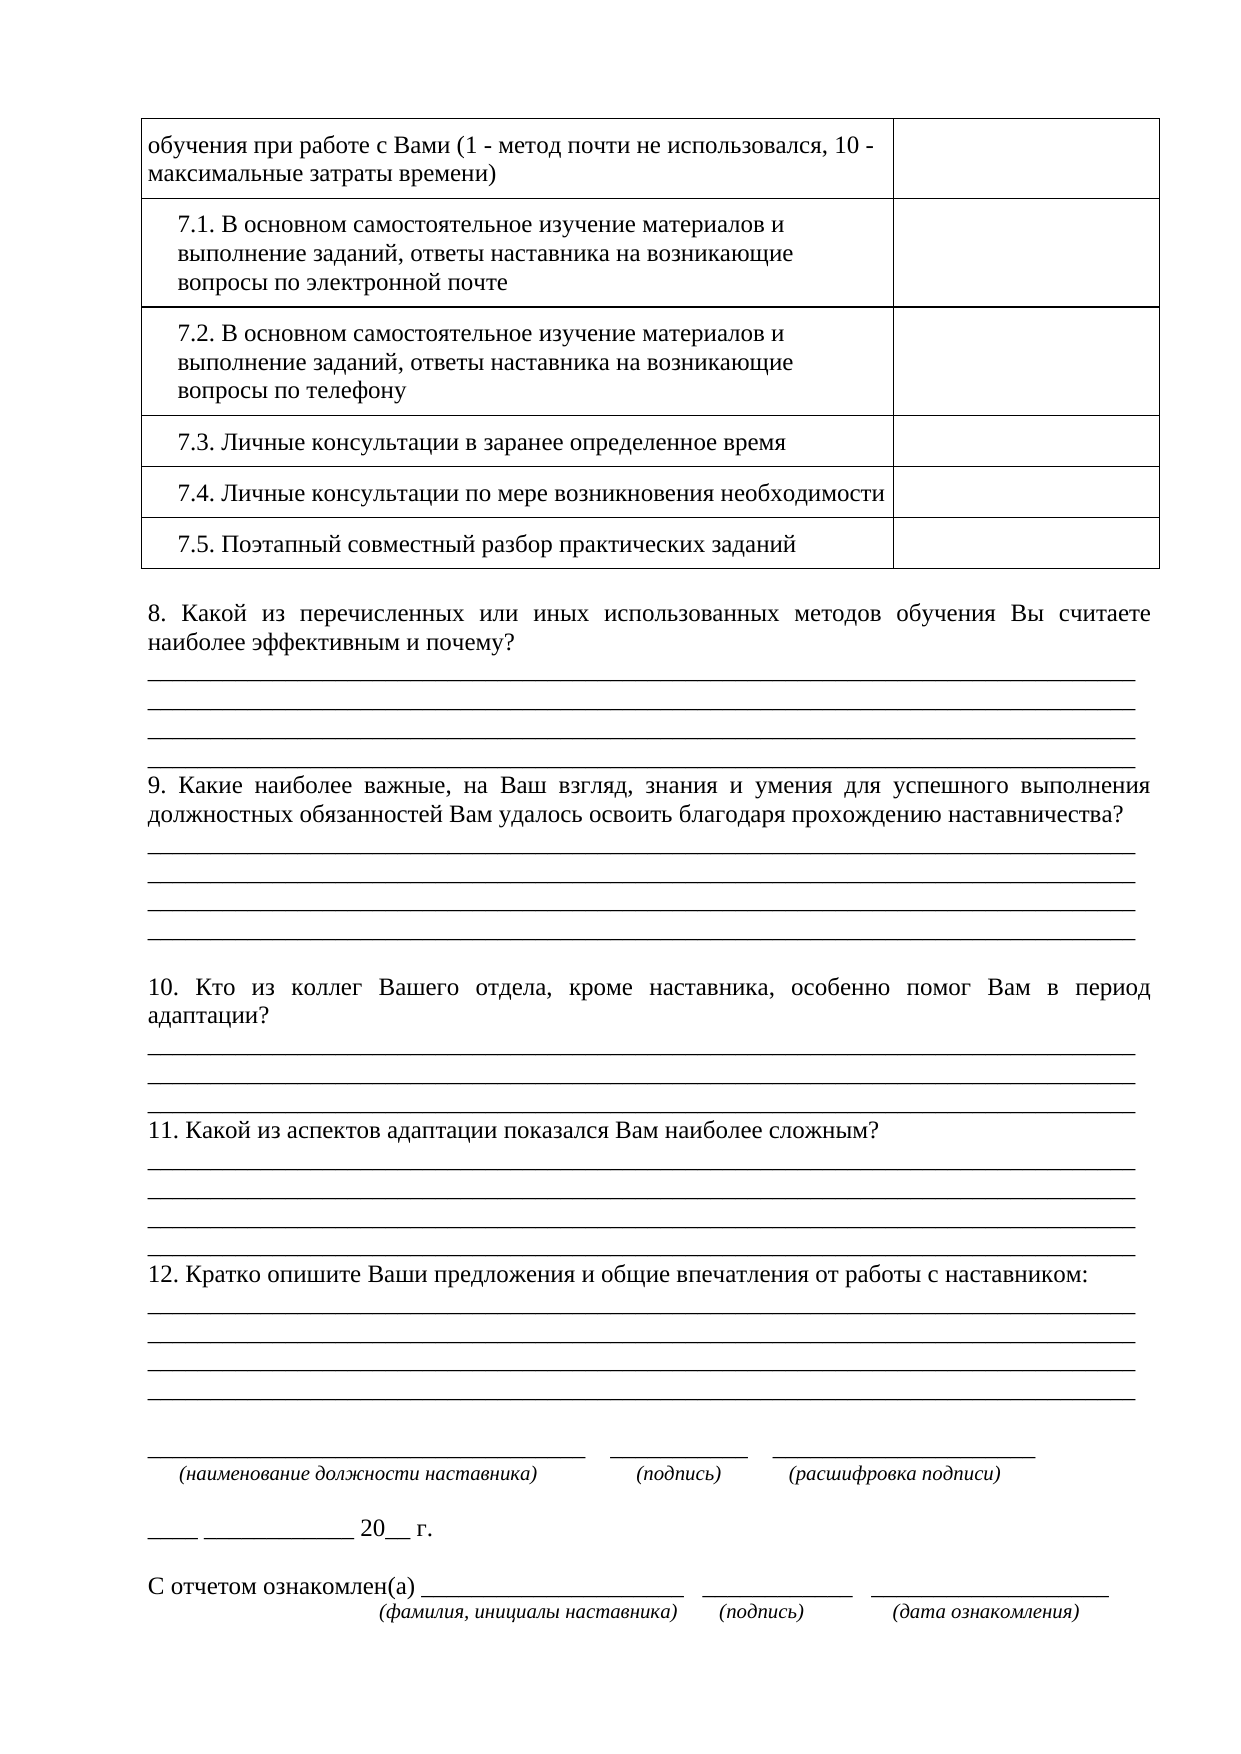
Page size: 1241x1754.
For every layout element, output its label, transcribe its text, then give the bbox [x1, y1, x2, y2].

text _______________________________________________________________________________ [148, 1144, 1152, 1173]
text 12. Кратко опишите Ваши предложения и общие впечатления от работы с наставником: [148, 1259, 1152, 1288]
text _______________________________________________________________________________ [148, 1202, 1152, 1230]
text _______________________________________________________________________________ [148, 684, 1152, 713]
text _______________________________________________________________________________ [148, 1317, 1152, 1345]
text ____ ____________ 20__ г. [148, 1513, 1152, 1542]
text _______________________________________________________________________________ [148, 713, 1152, 742]
text (фамилия, инициалы наставника) (подпись) (дата ознакомления) [148, 1599, 1152, 1623]
table_cell [894, 199, 1159, 306]
text 9. Какие наиболее важные, на Ваш взгляд, знания и умения для успешного выполнения должностных обязанностей Вам удалось освоить благодаря прохождению наставничества? [148, 770, 1152, 828]
text _______________________________________________________________________________ [148, 655, 1152, 684]
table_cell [142, 119, 893, 198]
text _______________________________________________________________________________ [148, 1374, 1152, 1403]
text _______________________________________________________________________________ [148, 828, 1152, 857]
text _______________________________________________________________________________ [148, 1173, 1152, 1202]
table_cell [894, 518, 1159, 568]
text 11. Какой из аспектов адаптации показался Вам наиболее сложным? [148, 1115, 1152, 1144]
text _______________________________________________________________________________ [148, 742, 1152, 770]
table_cell [894, 308, 1159, 415]
text _______________________________________________________________________________ [148, 885, 1152, 914]
text _______________________________________________________________________________ [148, 1087, 1152, 1115]
text _______________________________________________________________________________ [148, 857, 1152, 885]
text 10. Кто из коллег Вашего отдела, кроме наставника, особенно помог Вам в период адаптации? [148, 972, 1152, 1029]
text (наименование должности наставника) (подпись) (расшифровка подписи) [148, 1460, 1152, 1484]
text _______________________________________________________________________________ [148, 1345, 1152, 1374]
table_cell 7.2. В основном самостоятельное изучение материалов и выполнение заданий, ответы наставника на возникающие вопросы по телефону [142, 308, 893, 415]
text _______________________________________________________________________________ [148, 914, 1152, 943]
text _______________________________________________________________________________ [148, 1288, 1152, 1317]
table_cell 7.4. Личные консультации по мере возникновения необходимости [142, 467, 893, 517]
table_cell 7.5. Поэтапный совместный разбор практических заданий [142, 518, 893, 568]
text С отчетом ознакомлен(а) _____________________ ____________ ___________________ [148, 1571, 1152, 1599]
text _______________________________________________________________________________ [148, 1029, 1152, 1058]
text 8. Какой из перечисленных или иных использованных методов обучения Вы считаете наиболее эффективным и почему? [148, 598, 1152, 655]
text _______________________________________________________________________________ [148, 1230, 1152, 1259]
table_cell 7.3. Личные консультации в заранее определенное время [142, 416, 893, 466]
table_cell [894, 119, 1159, 198]
table_cell 7.1. В основном самостоятельное изучение материалов и выполнение заданий, ответы наставника на возникающие вопросы по электронной почте [142, 199, 893, 306]
table_cell [894, 467, 1159, 517]
table_cell [894, 416, 1159, 466]
text ___________________________________ ___________ _____________________ [148, 1432, 1152, 1460]
text _______________________________________________________________________________ [148, 1058, 1152, 1087]
